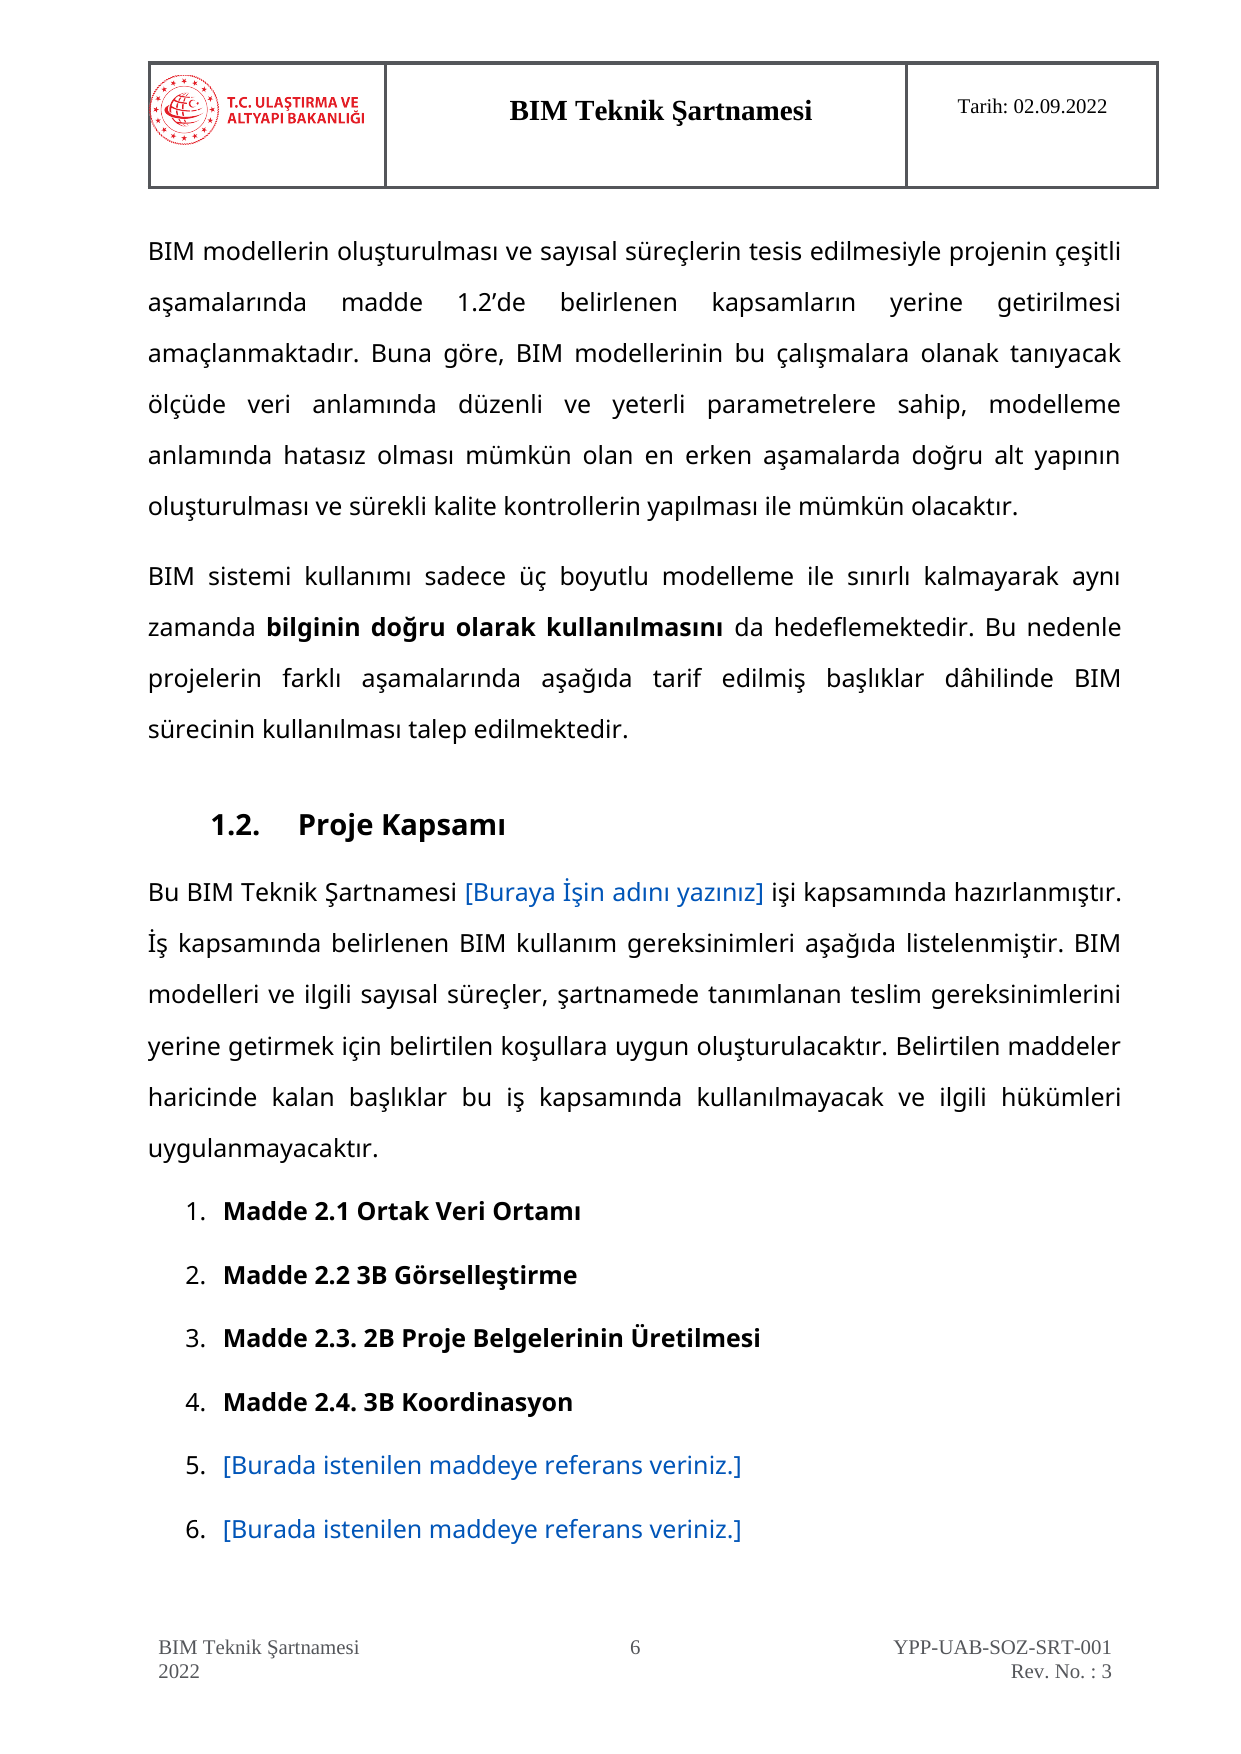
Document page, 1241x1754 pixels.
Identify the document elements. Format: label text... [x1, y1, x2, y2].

list [Burada istenilen maddeye referans veriniz.] [185, 1512, 1122, 1546]
list [Burada istenilen maddeye referans veriniz.] [185, 1448, 1122, 1482]
list Madde 2.1 Ortak Veri Ortamı [185, 1194, 1122, 1228]
text Bu BIM Teknik Şartnamesi [Buraya İşin adını yazınız] işi kapsamında hazırlanmıştır. İş kapsamında belirlenen BIM kullanım gereksinimleri aşağıda listelenmiştir. BIM modelleri ve ilgili sayısal süreçler, şartnamede tanımlanan teslim gereksinimlerini yerine getirmek için belirtilen koşullara uygun oluşturulacaktır. Belirtilen maddeler haricinde kalan başlıklar bu iş kapsamında kullanılmayacak ve ilgili hükümleri uygulanmayacaktır. [148, 875, 1122, 1164]
list Madde 2.2 3B Görselleştirme [185, 1257, 1122, 1291]
list Madde 2.3. 2B Proje Belgelerinin Üretilmesi [185, 1321, 1122, 1355]
subtitle Proje Kapsamı [260, 804, 1156, 844]
text BIM modellerin oluşturulması ve sayısal süreçlerin tesis edilmesiyle projenin çeşitli aşamalarında madde 1.2’de belirlenen kapsamların yerine getirilmesi amaçlanmaktadır. Buna göre, BIM modellerinin bu çalışmalara olanak tanıyacak ölçüde veri anlamında düzenli ve yeterli parametrelere sahip, modelleme anlamında hatasız olması mümkün olan en erken aşamalarda doğru alt yapının oluşturulması ve sürekli kalite kontrollerin yapılması ile mümkün olacaktır. [148, 234, 1122, 523]
picture [149, 75, 364, 145]
text BIM sistemi kullanımı sadece üç boyutlu modelleme ile sınırlı kalmayarak aynı zamanda bilginin doğru olarak kullanılmasını da hedeflemektedir. Bu nedenle projelerin farklı aşamalarında aşağıda tarif edilmiş başlıklar dâhilinde BIM sürecinin kullanılması talep edilmektedir. [148, 559, 1122, 746]
list Madde 2.4. 3B Koordinasyon [185, 1384, 1122, 1418]
